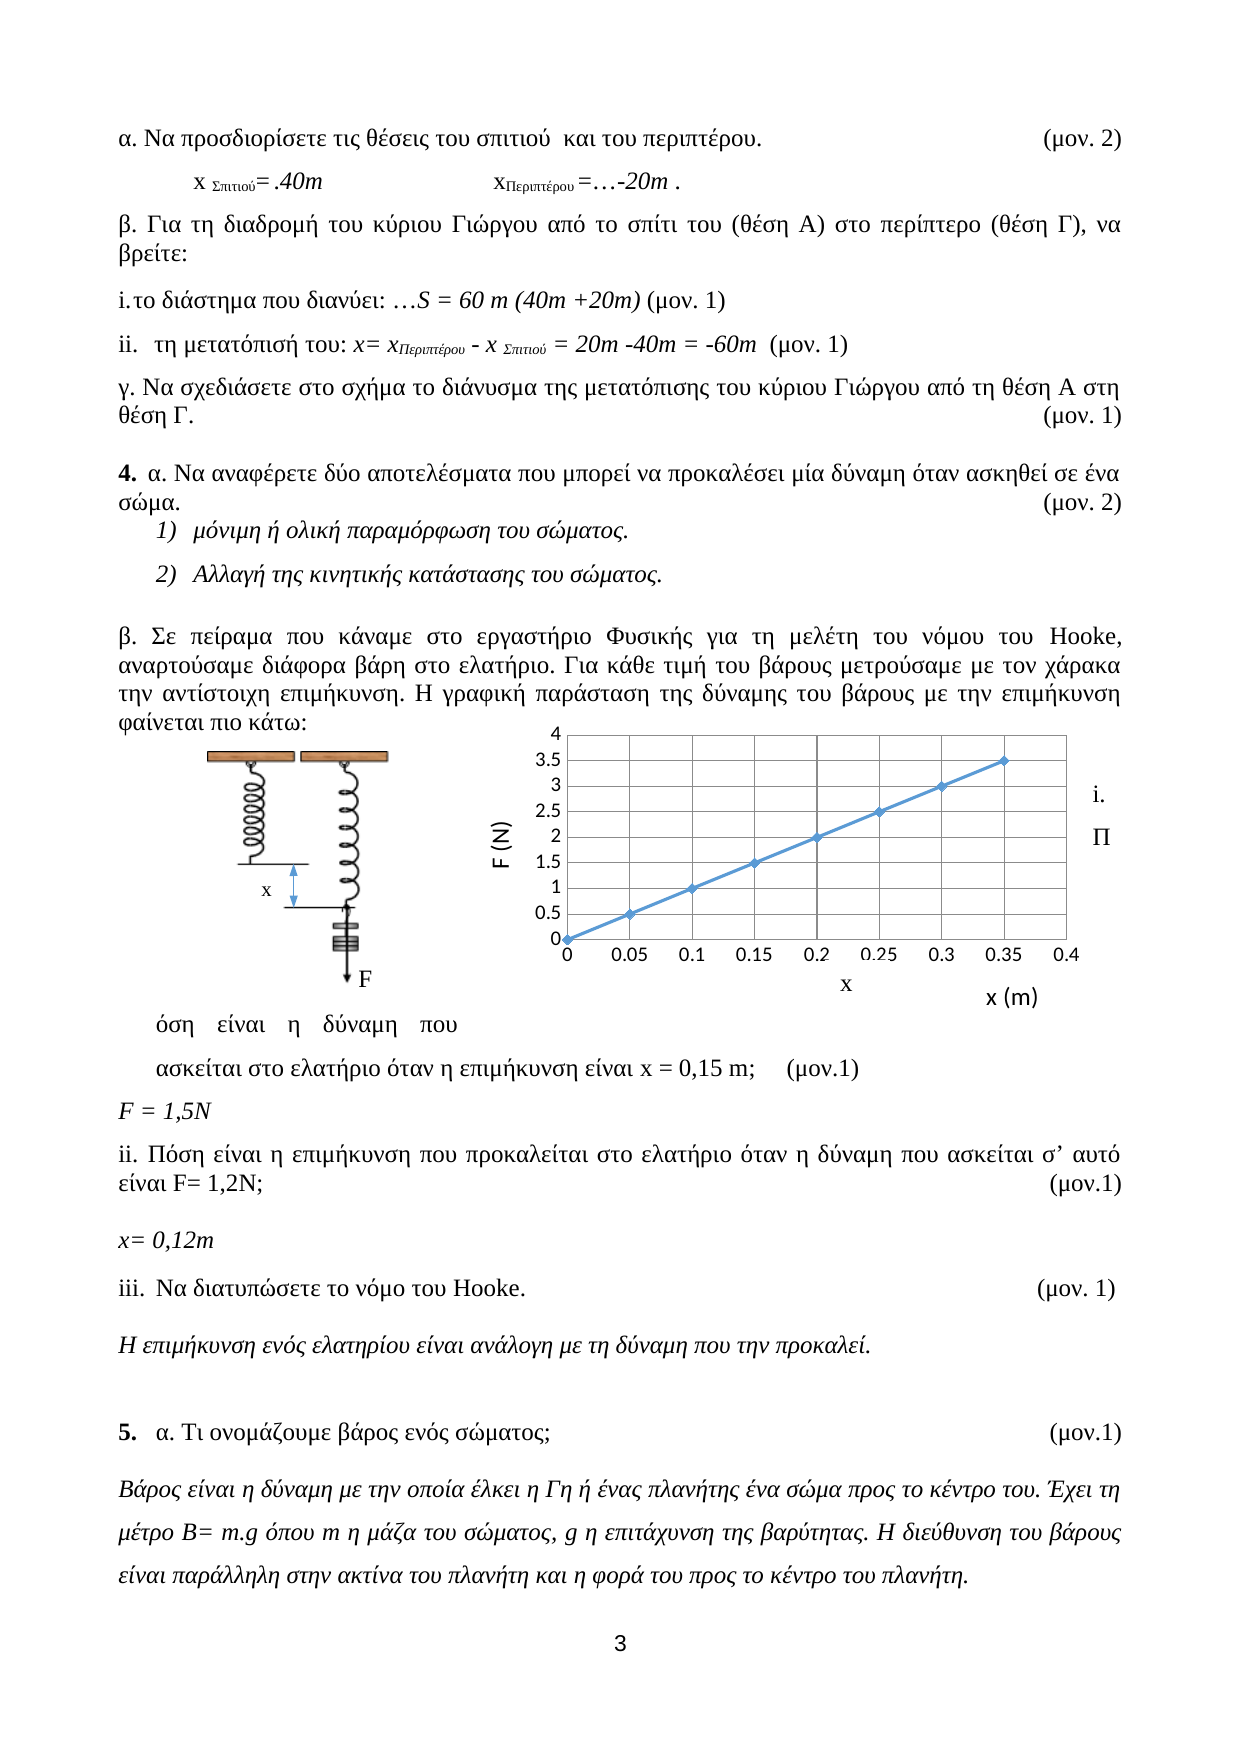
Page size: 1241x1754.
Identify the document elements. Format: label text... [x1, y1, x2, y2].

text β. Για τη διαδρομή του κύριου Γιώργου από το σπίτι του (θέση Α) στο περίπτερο (θέση Γ), να βρείτε: [118, 209, 1122, 266]
list γ. Να σχεδιάσετε στο σχήμα το διάνυσμα της μετατόπισης του κύριου Γιώργου από τη θέση Α στη θέση Γ. (μον. 1) [118, 372, 1122, 429]
text β. Σε πείραμα που κάναμε στο εργαστήριο Φυσικής για τη μελέτη του νόμου του Hooke, αναρτούσαμε διάφορα βάρη στο ελατήριο. Για κάθε τιμή του βάρους μετρούσαμε με τον χάρακα την αντίστοιχη επιμήκυνση. Η γραφική παράσταση της δύναμης του βάρους με την επιμήκυνση φαίνεται πιο κάτω: [118, 621, 1122, 736]
list α. Να αναφέρετε δύο αποτελέσματα που μπορεί να προκαλέσει μία δύναμη όταν ασκηθεί σε ένα σώμα. (μον. 2) [118, 458, 1122, 516]
list Η επιμήκυνση ενός ελατηρίου είναι ανάλογη με τη δύναμη που την προκαλεί. [118, 1331, 1122, 1359]
list α. Να προσδιορίσετε τις θέσεις του σπιτιού και του περιπτέρου. (μον. 2) [118, 123, 1122, 151]
list το διάστημα που διανύει: …S = 60 m (40m +20m) (μον. 1) [118, 286, 1122, 314]
list Πόση είναι η δύναμη που ασκείται στο ελατήριο όταν η επιμήκυνση είναι x = 0,15 m; (μον.1) [118, 779, 1122, 1081]
text Βάρος είναι η δύναμη με την οποία έλκει η Γη ή ένας πλανήτης ένα σώμα προς το κέντρο του. Έχει τη μέτρο B= m.g όπου m η μάζα του σώματος, g η επιτάχυνση της βαρύτητας. Η διεύθυνση του βάρους είναι παράλληλη στην ακτίνα του πλανήτη και η φορά του προς το κέντρο του πλανήτη. [118, 1474, 1122, 1589]
list Να διατυπώσετε το νόμο του Hooke. (μον. 1) [118, 1273, 1122, 1302]
list τη μετατόπισή του: x= xΠεριπτέρου - x Σπιτιού = 20m -40m = -60m (μον. 1) [118, 329, 1122, 357]
list α. Τι ονομάζουμε βάρος ενός σώματος; (μον.1) [118, 1417, 1122, 1446]
list F = 1,5N [118, 1096, 1122, 1124]
list Πόση είναι η επιμήκυνση που προκαλείται στο ελατήριο όταν η δύναμη που ασκείται σ’ αυτό είναι F= 1,2N; (μον.1) [118, 1139, 1122, 1196]
list x= 0,12m [118, 1225, 1122, 1254]
picture [207, 751, 390, 991]
list Αλλαγή της κινητικής κατάστασης του σώματος. [156, 559, 1122, 587]
list μόνιμη ή ολική παραμόρφωση του σώματος. [156, 516, 1122, 544]
text x Σπιτιού= .40m xΠεριπτέρου =…-20m . [193, 166, 1122, 194]
